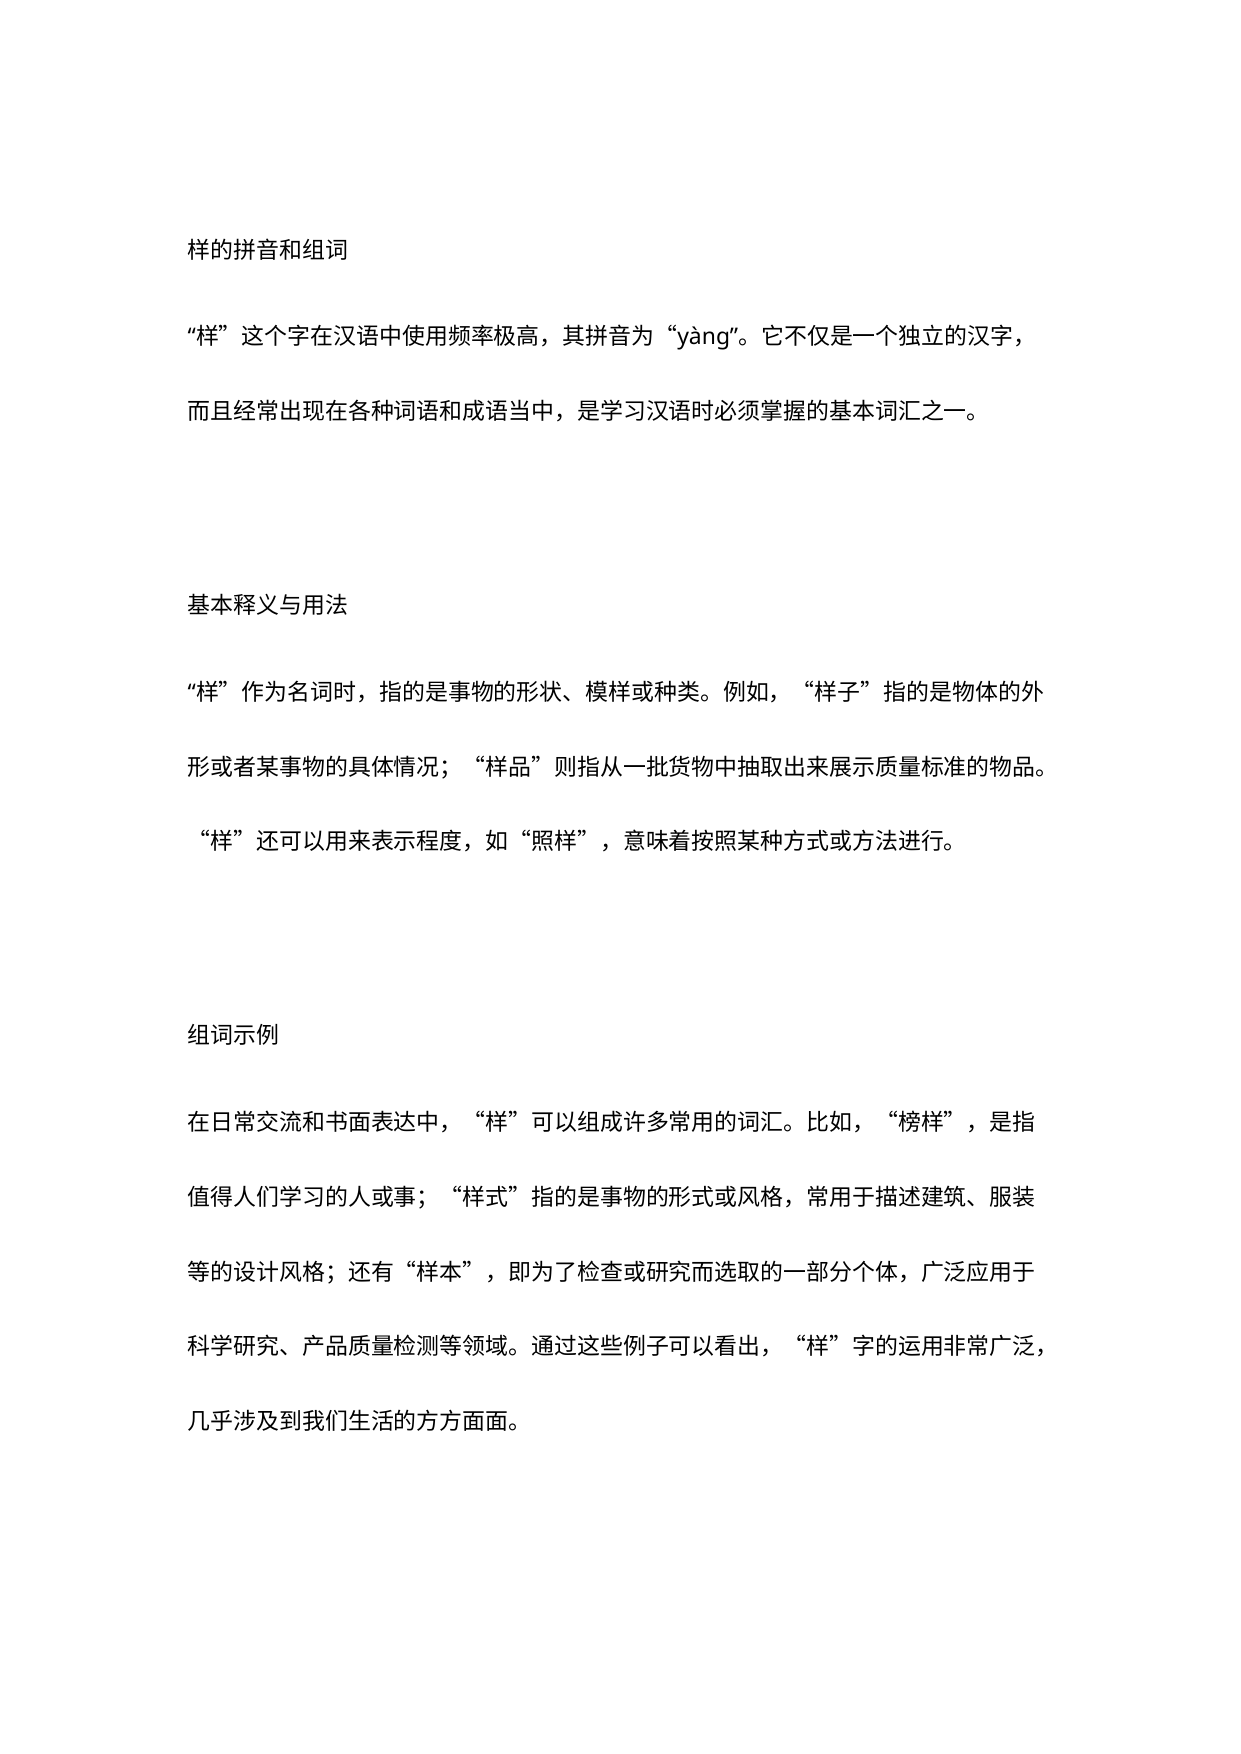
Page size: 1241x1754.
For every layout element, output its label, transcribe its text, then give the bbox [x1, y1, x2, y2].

text 基本释义与用法 [187, 571, 1053, 636]
text “样”作为名词时，指的是事物的形状、模样或种类。例如，“样子”指的是物体的外形或者某事物的具体情况；“样品”则指从一批货物中抽取出来展示质量标准的物品。“样”还可以用来表示程度，如“照样”，意味着按照某种方式或方法进行。 [187, 658, 1053, 872]
text 组词示例 [187, 1002, 1053, 1067]
text “样”这个字在汉语中使用频率极高，其拼音为“yàng”。它不仅是一个独立的汉字，而且经常出现在各种词语和成语当中，是学习汉语时必须掌握的基本词汇之一。 [187, 302, 1053, 442]
text 在日常交流和书面表达中，“样”可以组成许多常用的词汇。比如，“榜样”，是指值得人们学习的人或事；“样式”指的是事物的形式或风格，常用于描述建筑、服装等的设计风格；还有“样本”，即为了检查或研究而选取的一部分个体，广泛应用于科学研究、产品质量检测等领域。通过这些例子可以看出，“样”字的运用非常广泛，几乎涉及到我们生活的方方面面。 [187, 1088, 1053, 1452]
text 样的拼音和组词 [187, 216, 1053, 281]
